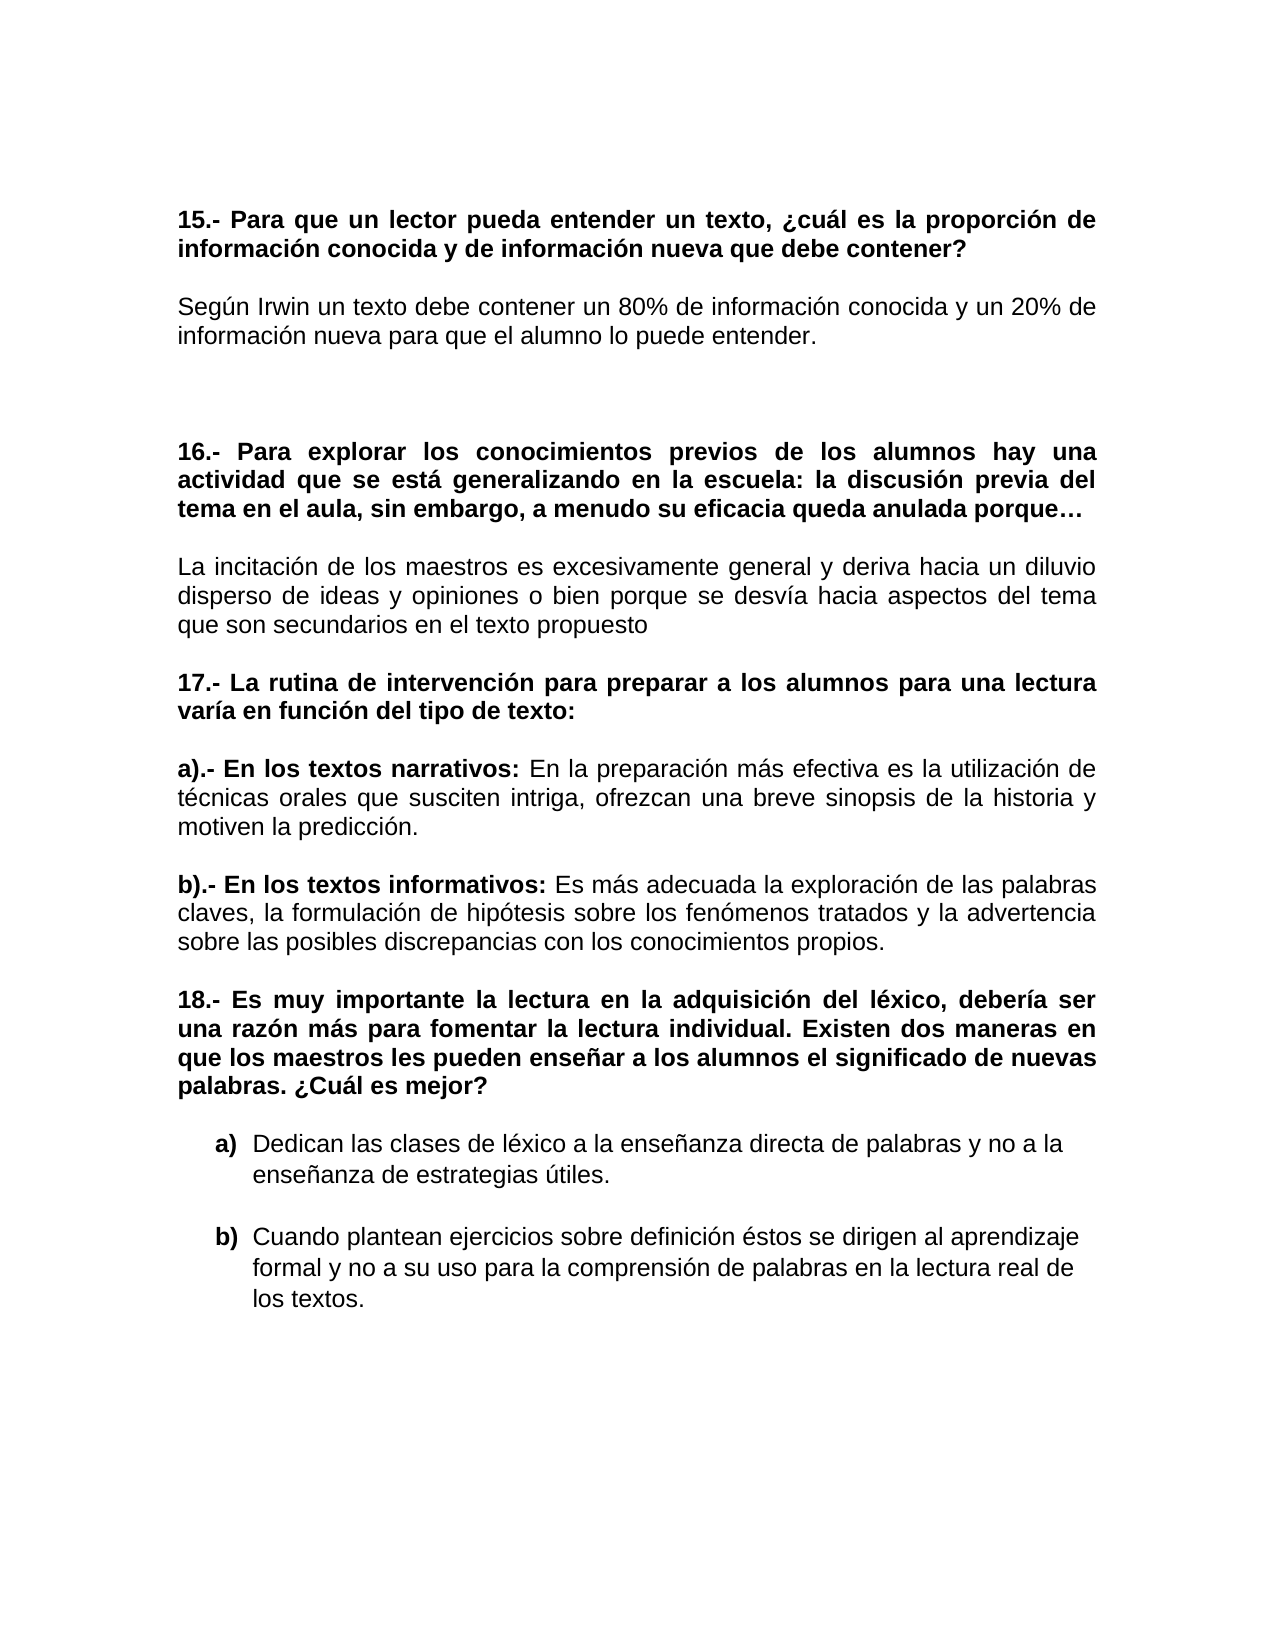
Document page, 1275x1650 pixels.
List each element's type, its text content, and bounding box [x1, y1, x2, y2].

text La incitación de los maestros es excesivamente general y deriva hacia un diluvio disperso de ideas y opiniones o bien porque se desvía hacia aspectos del tema que son secundarios en el texto propuesto [177, 552, 1098, 638]
list Dedican las clases de léxico a la enseñanza directa de palabras y no a la enseñanza de estrategias útiles. [215, 1129, 1098, 1189]
text b).- En los textos informativos: Es más adecuada la exploración de las palabras claves, la formulación de hipótesis sobre los fenómenos tratados y la advertencia sobre las posibles discrepancias con los conocimientos propios. [177, 870, 1098, 956]
text 18.- Es muy importante la lectura en la adquisición del léxico, debería ser una razón más para fomentar la lectura individual. Existen dos maneras en que los maestros les pueden enseñar a los alumnos el significado de nuevas palabras. ¿Cuál es mejor? [177, 985, 1098, 1100]
list Cuando plantean ejercicios sobre definición éstos se dirigen al aprendizaje formal y no a su uso para la comprensión de palabras en la lectura real de los textos. [215, 1222, 1098, 1313]
text 17.- La rutina de intervención para preparar a los alumnos para una lectura varía en función del tipo de texto: [177, 668, 1098, 725]
text a).- En los textos narrativos: En la preparación más efectiva es la utilización de técnicas orales que susciten intriga, ofrezcan una breve sinopsis de la historia y motiven la predicción. [177, 754, 1098, 841]
text 16.- Para explorar los conocimientos previos de los alumnos hay una actividad que se está generalizando en la escuela: la discusión previa del tema en el aula, sin embargo, a menudo su eficacia queda anulada porque… [177, 437, 1098, 523]
text Según Irwin un texto debe contener un 80% de información conocida y un 20% de información nueva para que el alumno lo puede entender. [177, 292, 1098, 350]
text 15.- Para que un lector pueda entender un texto, ¿cuál es la proporción de información conocida y de información nueva que debe contener? [177, 206, 1098, 263]
